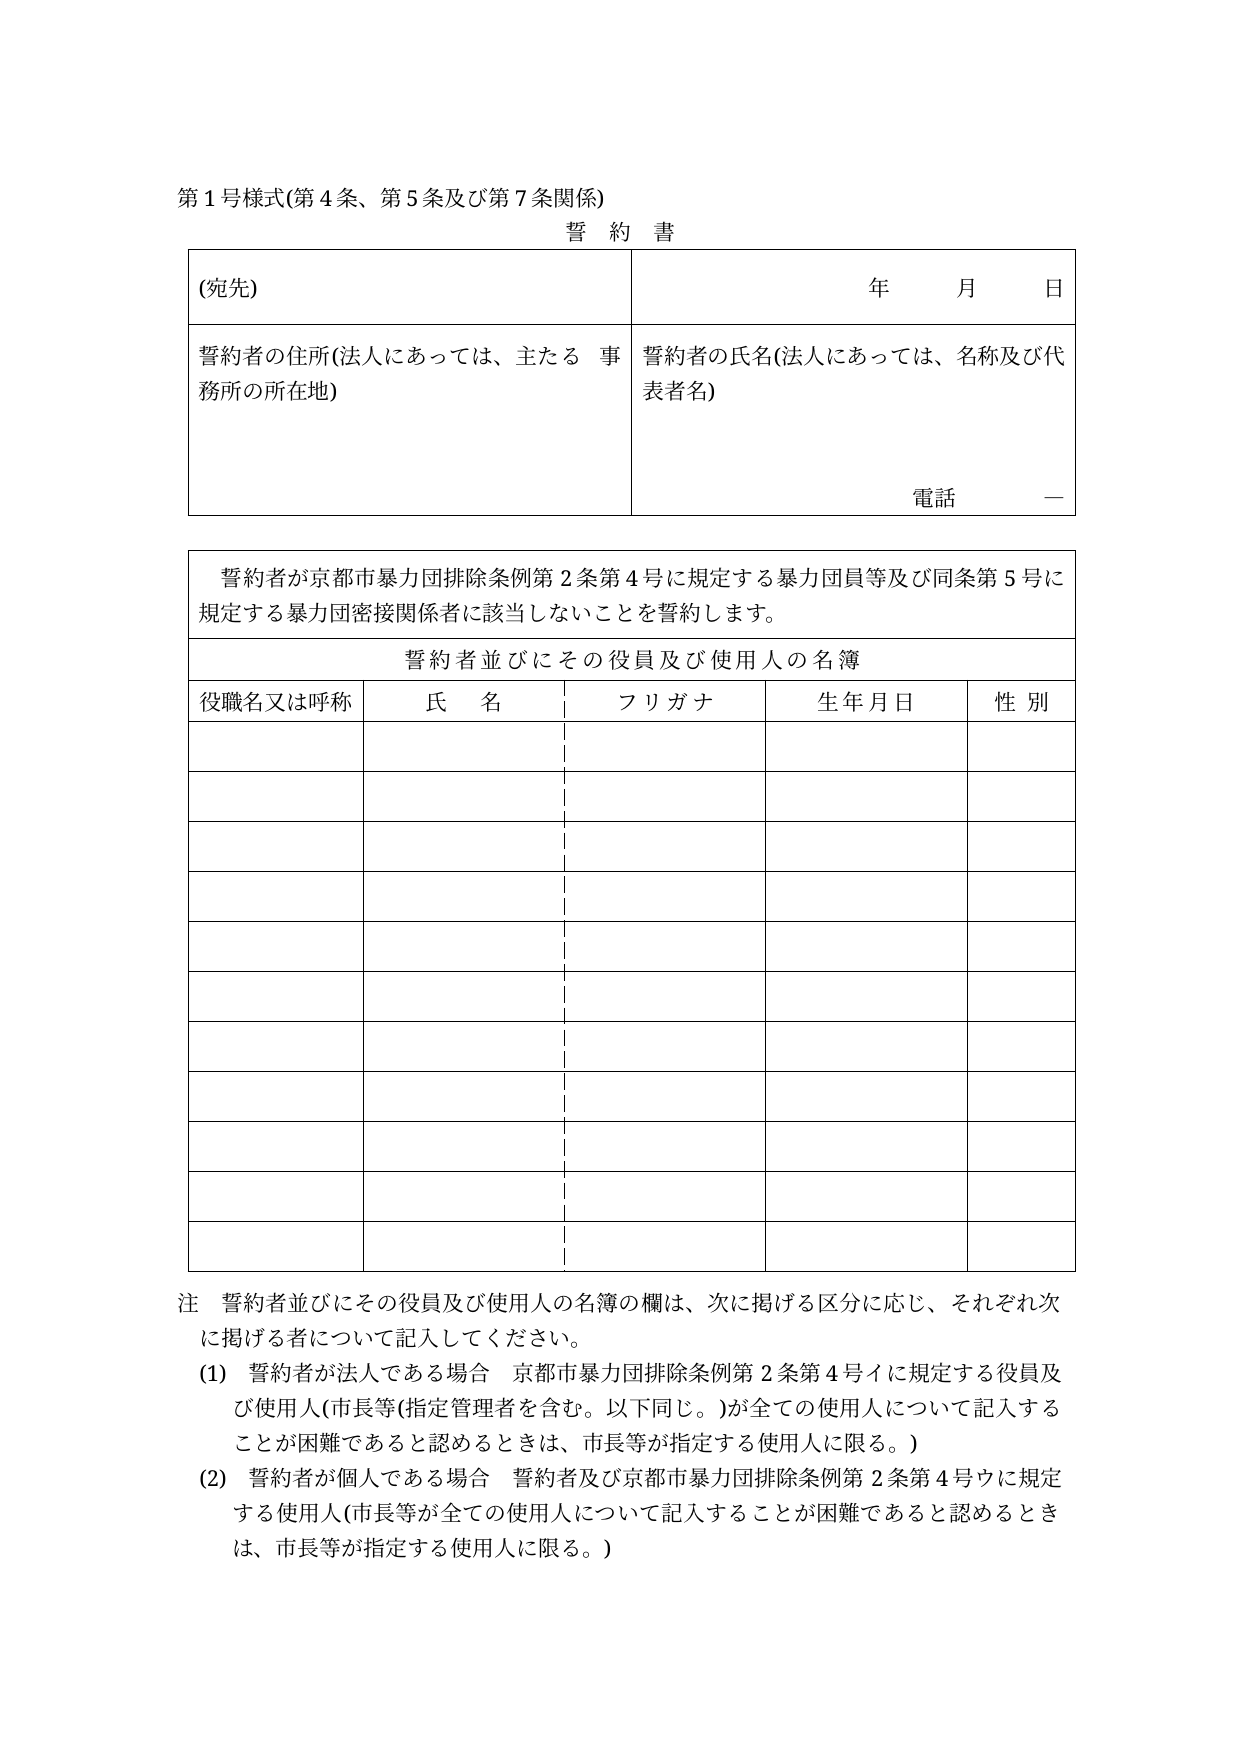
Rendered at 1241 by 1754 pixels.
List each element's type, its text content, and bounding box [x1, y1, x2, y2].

table_cell [364, 972, 564, 1021]
table_cell [364, 722, 564, 771]
table_cell フリガナ [564, 681, 765, 721]
table_cell [364, 1222, 564, 1271]
table_cell 誓約者並びにその役員及び使用人の名簿 [189, 639, 1075, 679]
table_cell [766, 822, 967, 871]
table_cell [564, 822, 765, 871]
table_cell [189, 972, 363, 1021]
table_cell [189, 772, 363, 821]
table_cell [189, 1122, 363, 1171]
table_cell [968, 1072, 1075, 1121]
table_cell 誓約者の氏名(法人にあっては、名称及び代表者名) 電話 ― [632, 325, 1075, 514]
table_cell [766, 922, 967, 971]
table_cell [564, 972, 765, 1021]
table_cell [766, 722, 967, 771]
table_cell [364, 872, 564, 921]
table_cell [189, 1222, 363, 1271]
table_cell [766, 1172, 967, 1221]
table_cell [766, 872, 967, 921]
table_cell 誓約者の住所(法人にあっては、主たる事務所の所在地) [189, 325, 631, 514]
table_cell [564, 1122, 765, 1171]
text 誓約書 [177, 214, 1063, 249]
table_cell [364, 1172, 564, 1221]
table_cell [968, 1022, 1075, 1071]
table_cell [189, 922, 363, 971]
table_cell [564, 772, 765, 821]
table_cell [564, 922, 765, 971]
table_cell [968, 922, 1075, 971]
table_cell 役職名又は呼称 [189, 681, 363, 721]
table_cell [564, 1222, 765, 1271]
table_cell [766, 1072, 967, 1121]
table_cell [766, 1222, 967, 1271]
table_cell [968, 722, 1075, 771]
table_cell [766, 772, 967, 821]
table_cell [968, 822, 1075, 871]
table_cell [766, 1022, 967, 1071]
table_cell [564, 1022, 765, 1071]
table_cell [364, 1122, 564, 1171]
table_cell [189, 872, 363, 921]
table_cell [968, 1222, 1075, 1271]
table_cell [564, 872, 765, 921]
table_cell [364, 1022, 564, 1071]
table_header 誓約者が京都市暴力団排除条例第2条第4号に規定する暴力団員等及び同条第5号に規定する暴力団密接関係者に該当しないことを誓約します。 [189, 551, 1075, 638]
text (2) 誓約者が個人である場合 誓約者及び京都市暴力団排除条例第2条第4号ウに規定する使用人(市長等が全ての使用人について記入することが困難であると認めるときは、市長等が指定する使用人に限る。) [177, 1459, 1063, 1564]
table_header 年 月 日 [632, 250, 1075, 324]
table_header (宛先) [189, 250, 631, 324]
table_cell [968, 772, 1075, 821]
table_cell [189, 722, 363, 771]
table_cell [564, 1172, 765, 1221]
table_cell [766, 972, 967, 1021]
table_cell [364, 922, 564, 971]
text 注 誓約者並びにその役員及び使用人の名簿の欄は、次に掲げる区分に応じ、それぞれ次に掲げる者について記入してください。 [177, 1285, 1063, 1354]
table_cell [968, 1122, 1075, 1171]
table_cell [968, 872, 1075, 921]
text 第1号様式(第4条、第5条及び第7条関係) [177, 179, 1063, 214]
table_cell [968, 972, 1075, 1021]
table_cell 性別 [968, 681, 1075, 721]
table_cell [364, 1072, 564, 1121]
table_cell [189, 1072, 363, 1121]
table_cell [189, 1022, 363, 1071]
table_cell [189, 1172, 363, 1221]
table_cell 生年月日 [766, 681, 967, 721]
table_cell [564, 722, 765, 771]
text (1) 誓約者が法人である場合 京都市暴力団排除条例第2条第4号イに規定する役員及び使用人(市長等(指定管理者を含む。以下同じ。)が全ての使用人について記入することが困難であると認めるときは、市長等が指定する使用人に限る。) [177, 1354, 1063, 1459]
table_cell [564, 1072, 765, 1121]
table_cell 氏名 [364, 681, 564, 721]
table_cell [189, 822, 363, 871]
table_cell [364, 772, 564, 821]
table_cell [766, 1122, 967, 1171]
table_cell [968, 1172, 1075, 1221]
table_cell [364, 822, 564, 871]
